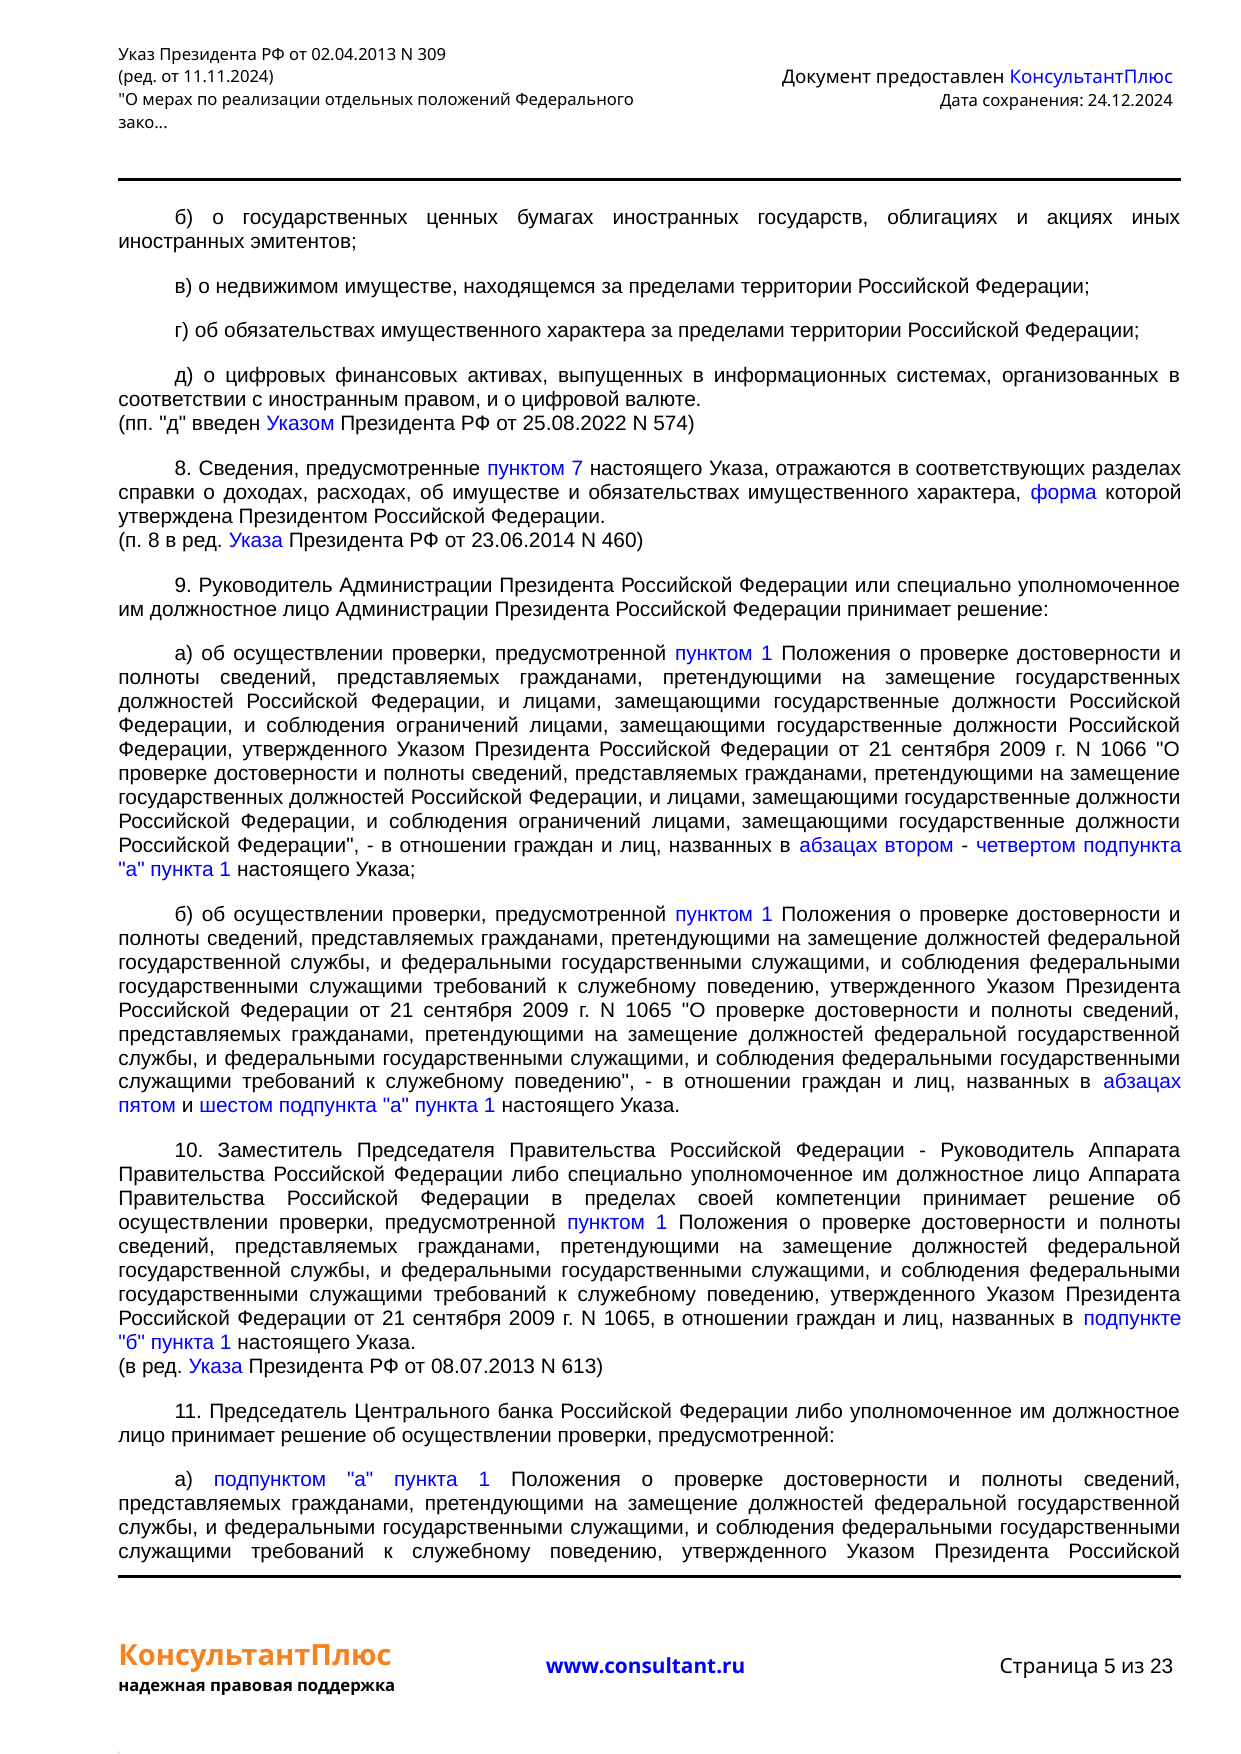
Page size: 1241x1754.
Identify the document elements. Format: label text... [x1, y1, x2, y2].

text 8. Сведения, предусмотренные пунктом 7 настоящего Указа, отражаются в соответствующих разделах справки о доходах, расходах, об имуществе и обязательствах имущественного характера, форма которой утверждена Президентом Российской Федерации. [118, 456, 1181, 528]
text 9. Руководитель Администрации Президента Российской Федерации или специально уполномоченное им должностное лицо Администрации Президента Российской Федерации принимает решение: [118, 572, 1181, 620]
text г) об обязательствах имущественного характера за пределами территории Российской Федерации; [118, 318, 1181, 342]
text (пп. "д" введен Указом Президента РФ от 25.08.2022 N 574) [118, 411, 1181, 435]
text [118, 1467, 1181, 1563]
text в) о недвижимом имуществе, находящемся за пределами территории Российской Федерации; [118, 273, 1181, 297]
text 10. Заместитель Председателя Правительства Российской Федерации - Руководитель Аппарата Правительства Российской Федерации либо специально уполномоченное им должностное лицо Аппарата Правительства Российской Федерации в пределах своей компетенции принимает решение об осуществлении проверки, предусмотренной пунктом 1 Положения о проверке достоверности и полноты сведений, представляемых гражданами, претендующими на замещение должностей федеральной государственной службы, и федеральными государственными служащими, и соблюдения федеральными государственными служащими требований к служебному поведению, утвержденного Указом Президента Российской Федерации от 21 сентября 2009 г. N 1065, в отношении граждан и лиц, названных в подпункте "б" пункта 1 настоящего Указа. [118, 1138, 1181, 1354]
text б) о государственных ценных бумагах иностранных государств, облигациях и акциях иных иностранных эмитентов; [118, 205, 1181, 253]
text б) об осуществлении проверки, предусмотренной пунктом 1 Положения о проверке достоверности и полноты сведений, представляемых гражданами, претендующими на замещение должностей федеральной государственной службы, и федеральными государственными служащими, и соблюдения федеральными государственными служащими требований к служебному поведению, утвержденного Указом Президента Российской Федерации от 21 сентября 2009 г. N 1065 "О проверке достоверности и полноты сведений, представляемых гражданами, претендующими на замещение должностей федеральной государственной службы, и федеральными государственными служащими, и соблюдения федеральными государственными служащими требований к служебному поведению", - в отношении граждан и лиц, названных в абзацах пятом и шестом подпункта "а" пункта 1 настоящего Указа. [118, 902, 1181, 1117]
text (п. 8 в ред. Указа Президента РФ от 23.06.2014 N 460) [118, 528, 1181, 552]
text 11. Председатель Центрального банка Российской Федерации либо уполномоченное им должностное лицо принимает решение об осуществлении проверки, предусмотренной: [118, 1398, 1181, 1446]
text (в ред. Указа Президента РФ от 08.07.2013 N 613) [118, 1354, 1181, 1378]
text а) об осуществлении проверки, предусмотренной пунктом 1 Положения о проверке достоверности и полноты сведений, представляемых гражданами, претендующими на замещение государственных должностей Российской Федерации, и лицами, замещающими государственные должности Российской Федерации, и соблюдения ограничений лицами, замещающими государственные должности Российской Федерации, утвержденного Указом Президента Российской Федерации от 21 сентября 2009 г. N 1066 "О проверке достоверности и полноты сведений, представляемых гражданами, претендующими на замещение государственных должностей Российской Федерации, и лицами, замещающими государственные должности Российской Федерации, и соблюдения ограничений лицами, замещающими государственные должности Российской Федерации", - в отношении граждан и лиц, названных в абзацах втором - четвертом подпункта "а" пункта 1 настоящего Указа; [118, 641, 1181, 881]
text д) о цифровых финансовых активах, выпущенных в информационных системах, организованных в соответствии с иностранным правом, и о цифровой валюте. [118, 363, 1181, 411]
